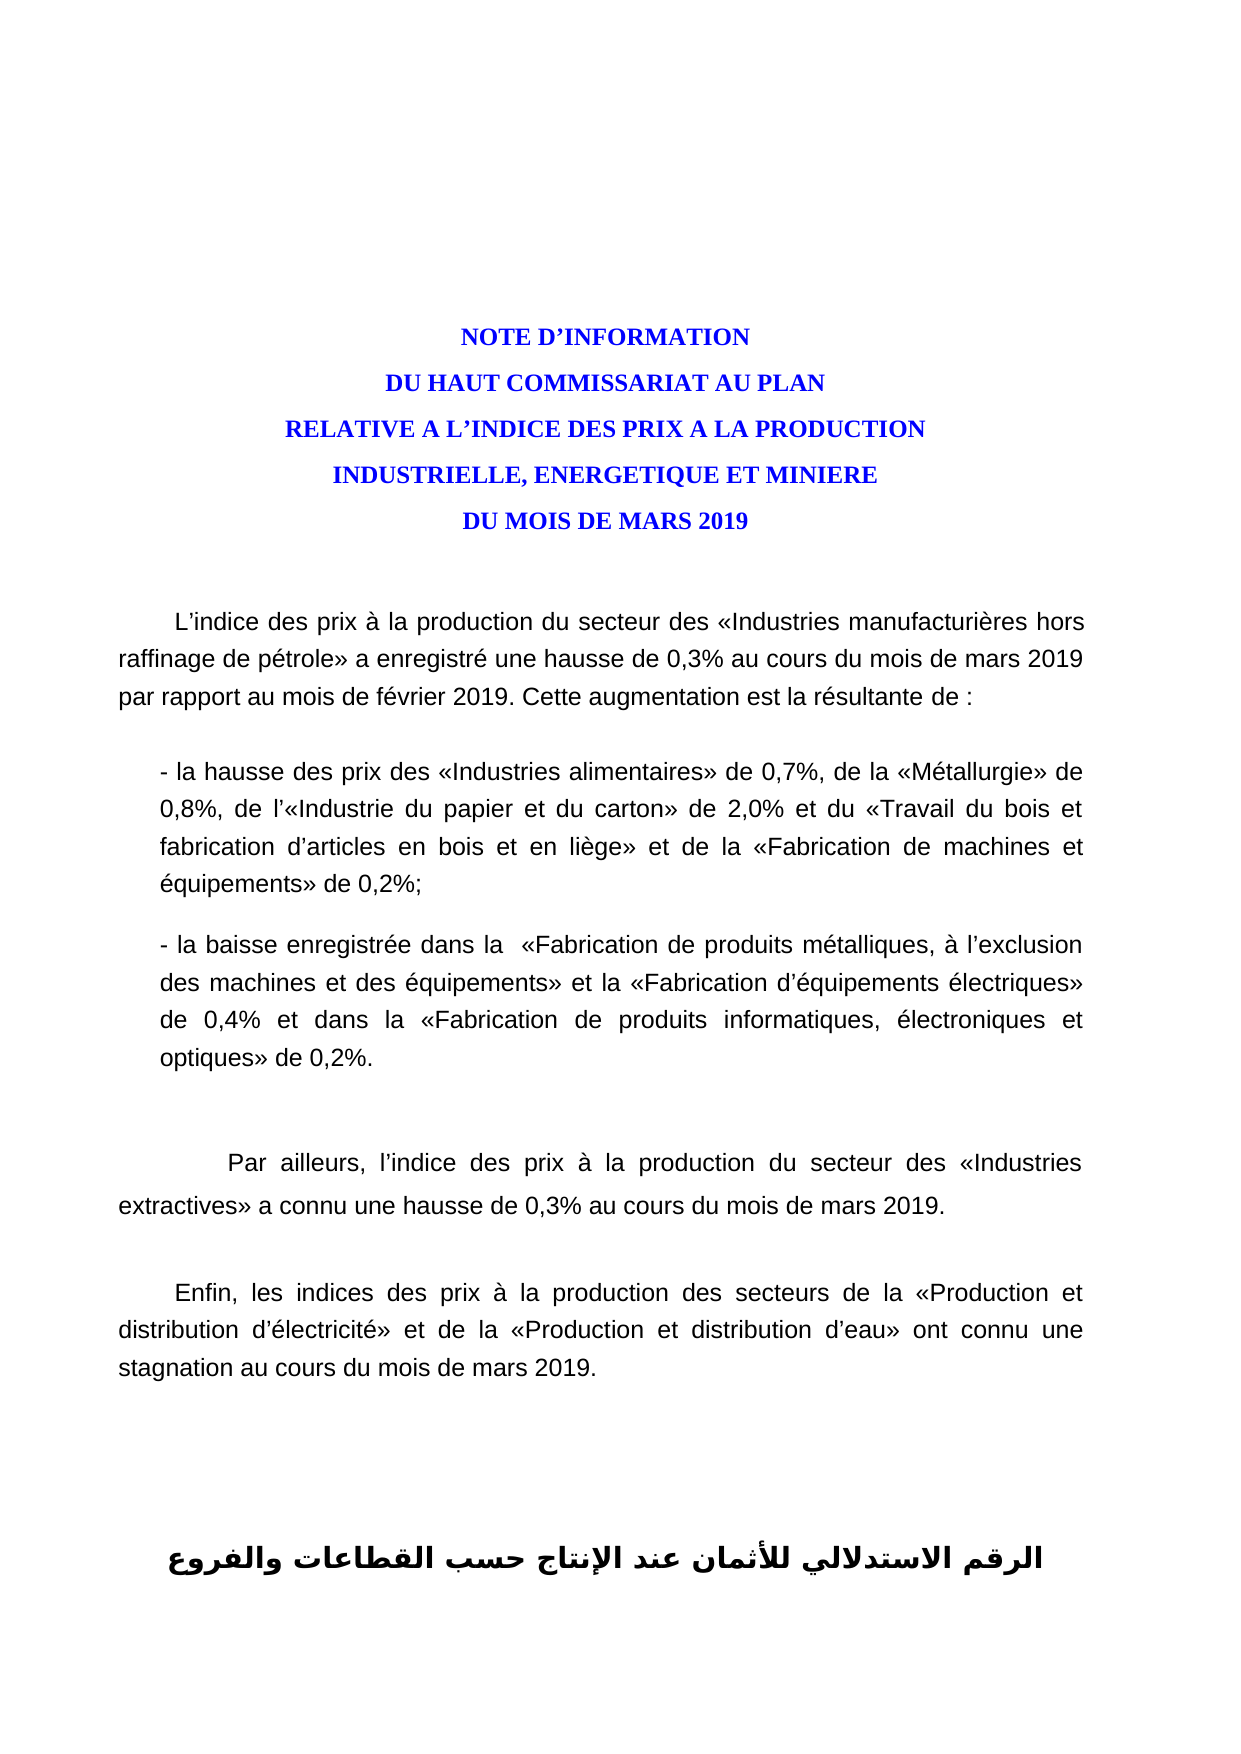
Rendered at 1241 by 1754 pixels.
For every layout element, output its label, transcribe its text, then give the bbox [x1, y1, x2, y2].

text Enfin, les indices des prix à la production des secteurs de la «Production et distribution d’électricité» et de la «Production et distribution d’eau» ont connu une stagnation au cours du mois de mars 2019. [118, 1271, 1085, 1384]
subtitle DU HAUT COMMISSARIAT AU PLAN [118, 355, 1093, 401]
subtitle DU MOIS DE MARS 2019 [118, 492, 1093, 538]
list Par ailleurs, l’indice des prix à la production du secteur des «Industries extractives» a connu une hausse de 0,3% au cours du mois de mars 2019. [118, 1147, 1085, 1219]
subtitle INDUSTRIELLE, ENERGETIQUE ET MINIERE [118, 447, 1093, 492]
list L’indice des prix à la production du secteur des «Industries manufacturières hors raffinage de pétrole» a enregistré une hausse de 0,3% au cours du mois de mars 2019 par rapport au mois de février 2019. Cette augmentation est la résultante de : [118, 600, 1085, 712]
subtitle NOTE D’INFORMATION [118, 309, 1093, 355]
list - la hausse des prix des «Industries alimentaires» de 0,7%, de la «Métallurgie» de 0,8%, de l’«Industrie du papier et du carton» de 2,0% et du «Travail du bois et fabrication d’articles en bois et en liège» et de la «Fabrication de machines et équipements» de 0,2%; [159, 750, 1085, 900]
subtitle RELATIVE A L’INDICE DES PRIX A LA PRODUCTION [118, 401, 1093, 447]
list - la baisse enregistrée dans la «Fabrication de produits métalliques, à l’exclusion des machines et des équipements» et la «Fabrication d’équipements électriques» de 0,4% et dans la «Fabrication de produits informatiques, électroniques et optiques» de 0,2%. [159, 924, 1085, 1074]
text الرقم الاستدلالي للأثمان عند الإنتاج حسب القطاعات والفروع [118, 1542, 1093, 1576]
